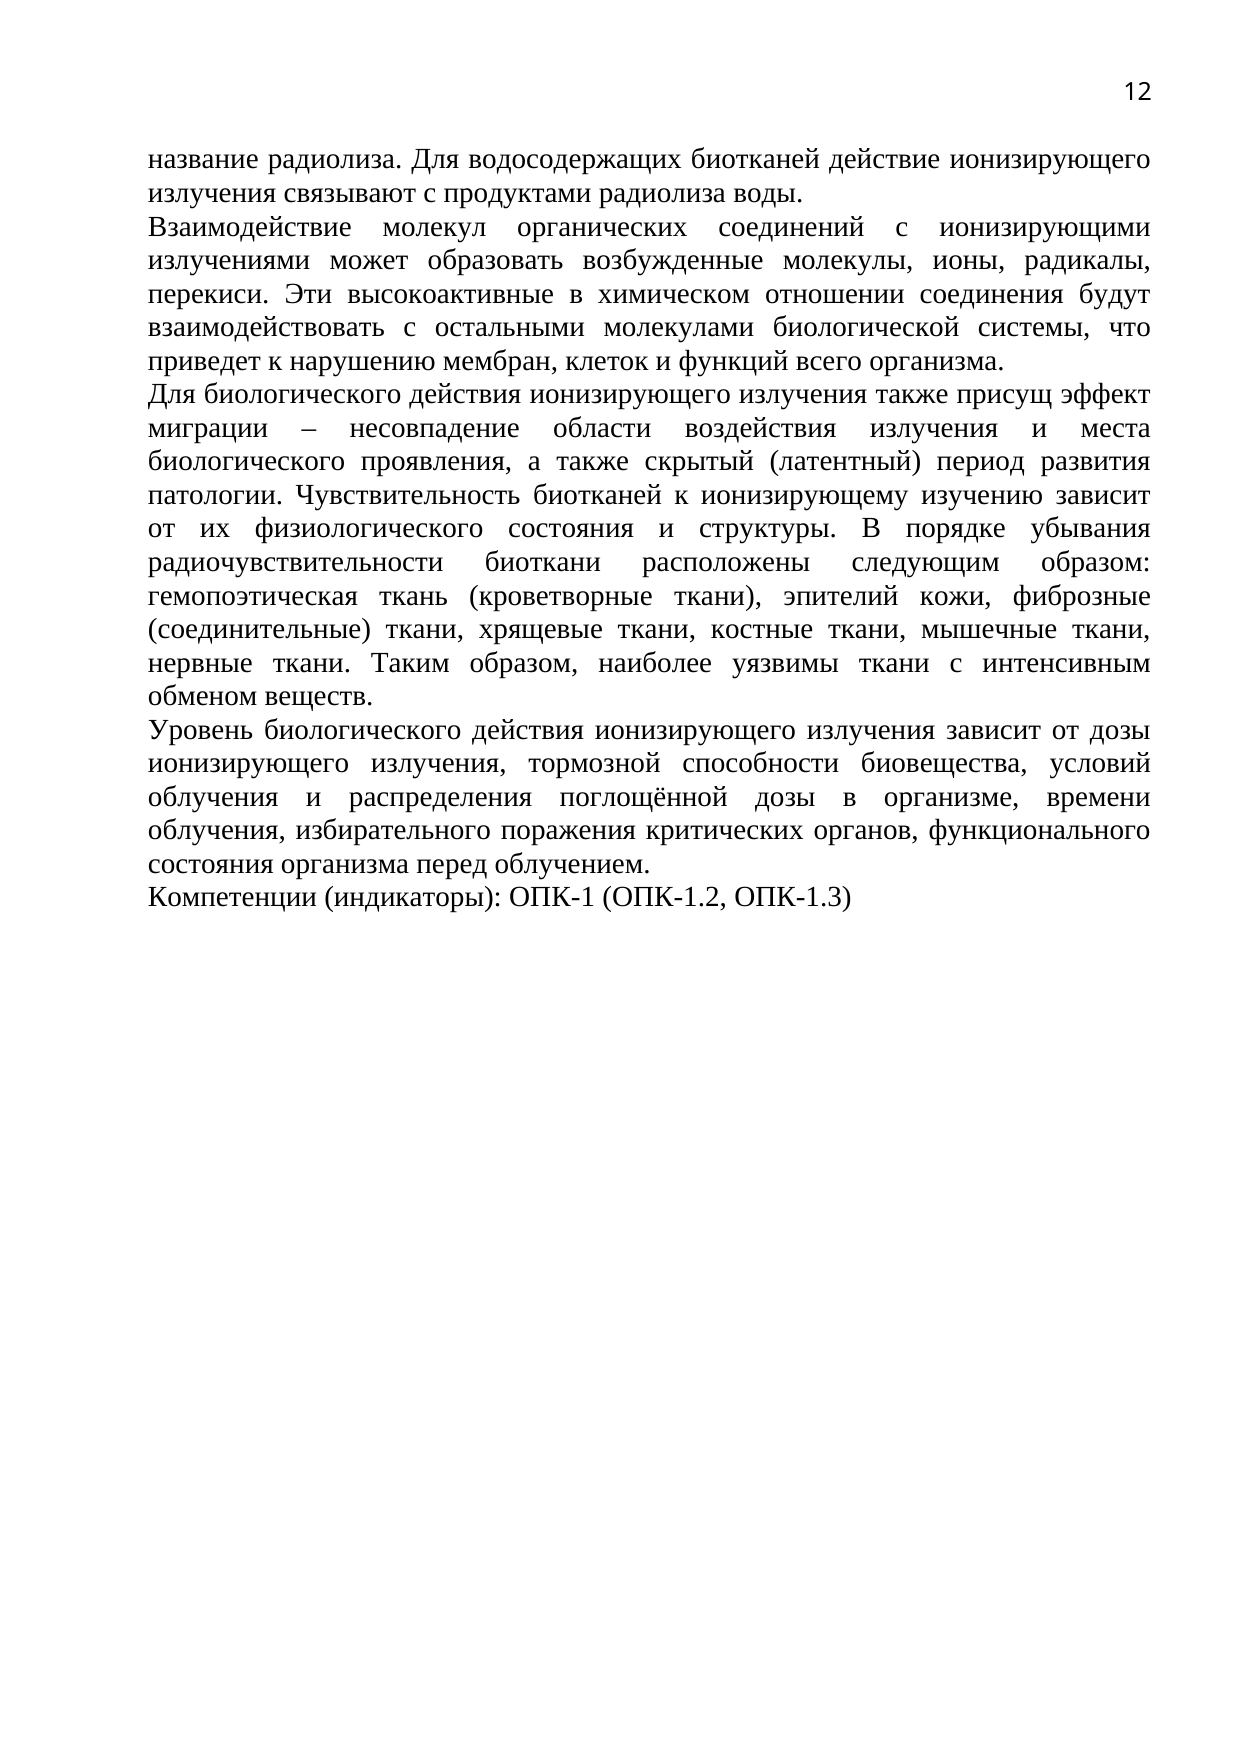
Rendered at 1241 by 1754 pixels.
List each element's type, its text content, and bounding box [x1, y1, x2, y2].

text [148, 142, 1152, 209]
text Уровень биологического действия ионизирующего излучения зависит от дозы ионизирующего излучения, тормозной способности биовещества, условий облучения и распределения поглощённой дозы в организме, времени облучения, избирательного поражения критических органов, функционального состояния организма перед облучением. [148, 712, 1152, 879]
text Для биологического действия ионизирующего излучения также присущ эффект миграции – несовпадение области воздействия излучения и места биологического проявления, а также скрытый (латентный) период развития патологии. Чувствительность биотканей к ионизирующему изучению зависит от их физиологического состояния и структуры. В порядке убывания радиочувствительности биоткани расположены следующим образом: гемопоэтическая ткань (кроветворные ткани), эпителий кожи, фиброзные (соединительные) ткани, хрящевые ткани, костные ткани, мышечные ткани, нервные ткани. Таким образом, наиболее уязвимы ткани с интенсивным обменом веществ. [148, 376, 1152, 712]
text Компетенции (индикаторы): ОПК-1 (ОПК-1.2, ОПК-1.3) [148, 879, 1152, 913]
text Взаимодействие молекул органических соединений с ионизирующими излучениями может образовать возбужденные молекулы, ионы, радикалы, перекиси. Эти высокоактивные в химическом отношении соединения будут взаимодействовать с остальными молекулами биологической системы, что приведет к нарушению мембран, клеток и функций всего организма. [148, 209, 1152, 376]
